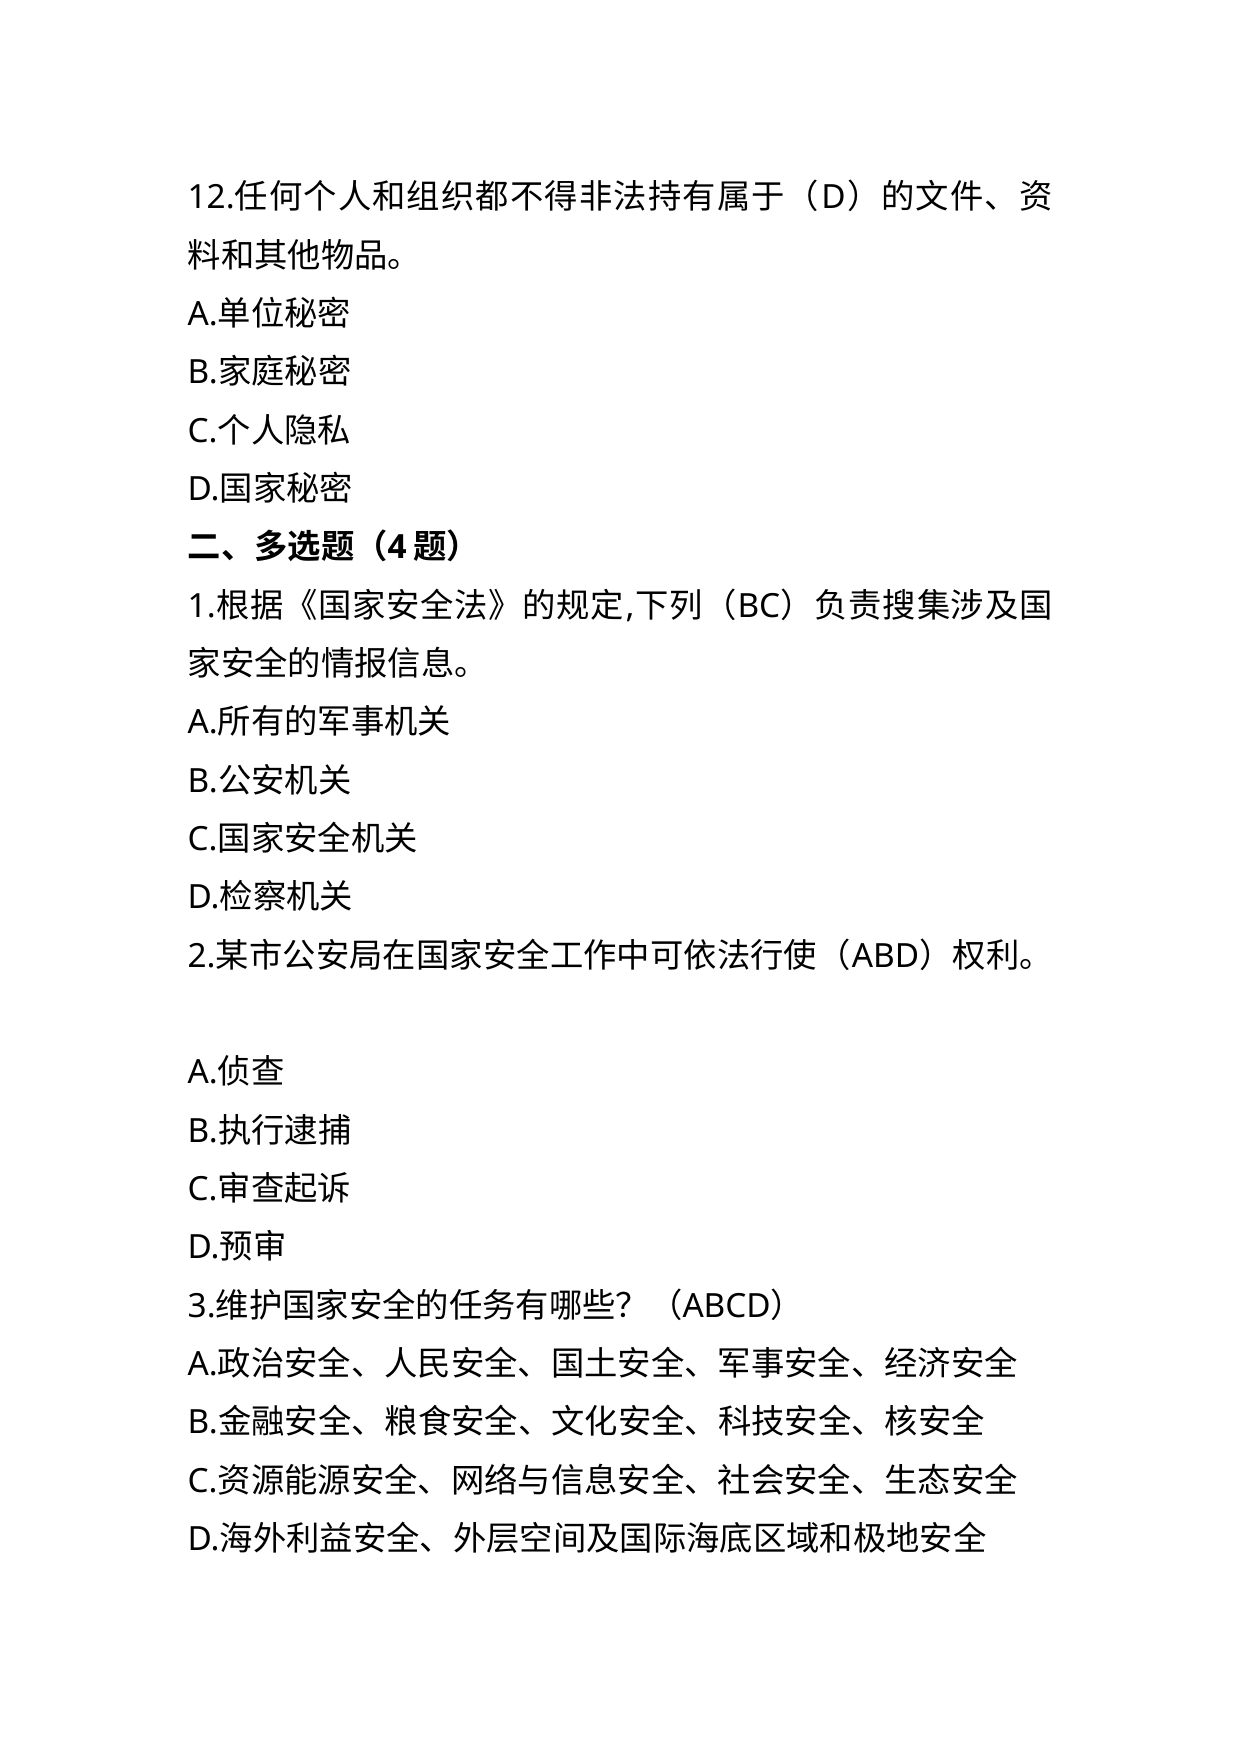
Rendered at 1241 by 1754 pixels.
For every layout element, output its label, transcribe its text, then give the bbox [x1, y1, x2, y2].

list 侦查 [187, 1037, 1053, 1095]
text A.政治安全、人民安全、国土安全、军事安全、经济安全 [187, 1329, 1053, 1387]
text B.家庭秘密 [187, 337, 1053, 395]
list B.执行逮捕 [187, 1095, 1053, 1154]
text C.资源能源安全、网络与信息安全、社会安全、生态安全 [187, 1445, 1053, 1504]
list 任何个人和组织都不得非法持有属于（D）的文件、资料和其他物品。 [187, 162, 1053, 279]
list C.审查起诉 [187, 1154, 1053, 1212]
text A.所有的军事机关 [187, 687, 1053, 745]
text B.金融安全、粮食安全、文化安全、科技安全、核安全 [187, 1387, 1053, 1445]
text A.单位秘密 [187, 279, 1053, 337]
text 1.根据《国家安全法》的规定,下列（BC）负责搜集涉及国家安全的情报信息。 [187, 570, 1053, 687]
text 二、多选题（4题） [187, 512, 1053, 570]
list 某市公安局在国家安全工作中可依法行使（ABD）权利。 [187, 920, 1053, 1037]
list D.国家秘密 [187, 454, 1053, 512]
text B.公安机关 [187, 745, 1053, 804]
text C.国家安全机关 [187, 804, 1053, 862]
text C.个人隐私 [187, 395, 1053, 454]
text 3.维护国家安全的任务有哪些？（ABCD） [187, 1270, 1053, 1329]
text D.海外利益安全、外层空间及国际海底区域和极地安全 [187, 1504, 1053, 1562]
list D.预审 [187, 1212, 1053, 1270]
text D.检察机关 [187, 862, 1053, 920]
